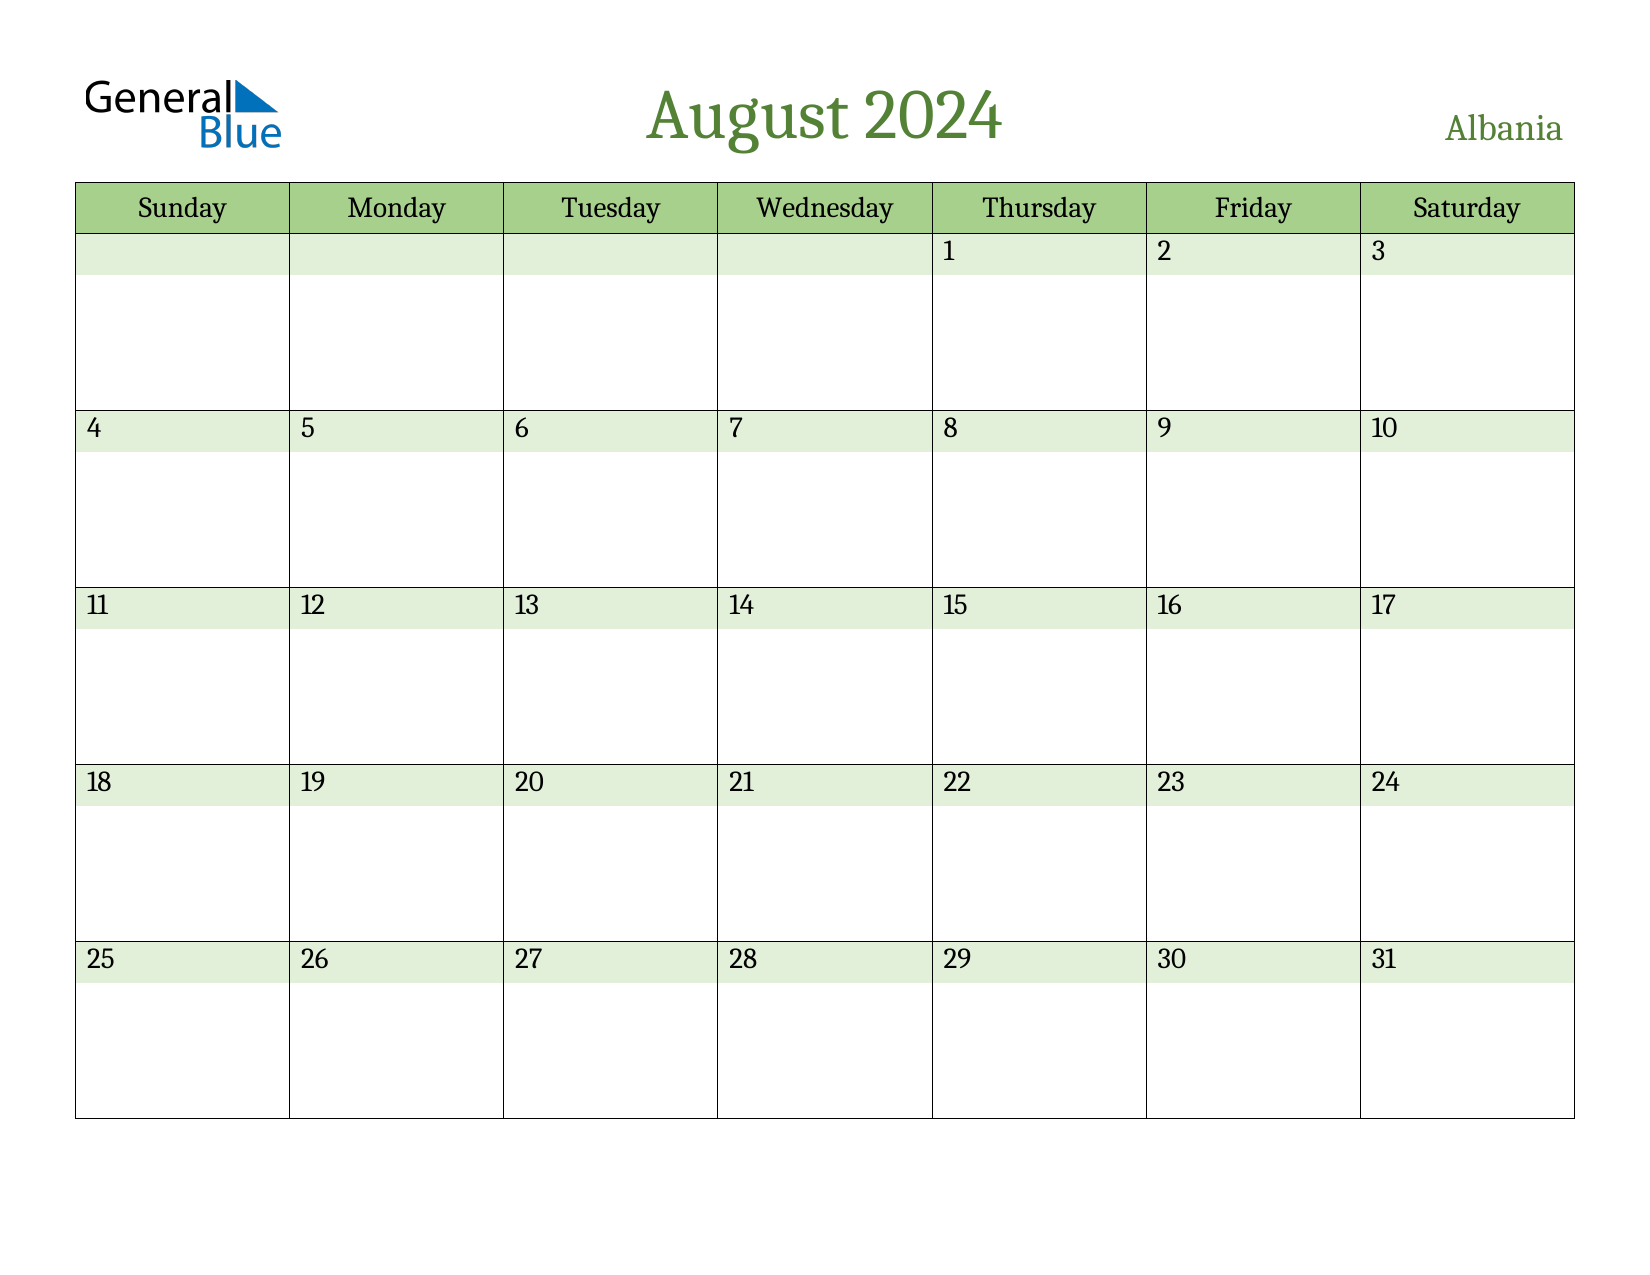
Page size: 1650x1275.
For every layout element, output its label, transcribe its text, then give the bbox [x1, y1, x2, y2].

table_cell [504, 629, 717, 764]
table_cell 13 [504, 588, 717, 629]
table_cell [933, 452, 1146, 587]
table_cell 10 [1361, 411, 1574, 452]
table_cell Thursday [933, 183, 1146, 233]
table_cell [76, 983, 289, 1118]
table_cell 28 [718, 942, 932, 983]
table_cell 14 [718, 588, 932, 629]
table_cell [718, 806, 932, 941]
table_cell [76, 452, 289, 587]
table_cell 25 [76, 942, 289, 983]
table_cell [933, 806, 1146, 941]
table_cell 23 [1147, 765, 1360, 806]
table_cell [718, 452, 932, 587]
table_cell [1361, 806, 1574, 941]
table_cell 19 [290, 765, 503, 806]
table_cell [1361, 275, 1574, 410]
table_cell [76, 629, 289, 764]
table_cell [290, 452, 503, 587]
table_cell 1 [933, 234, 1146, 275]
table_cell [1147, 983, 1360, 1118]
table_cell [1147, 275, 1360, 410]
table_cell [1361, 983, 1574, 1118]
table_cell [1147, 452, 1360, 587]
table_cell 5 [290, 411, 503, 452]
table_cell 18 [76, 765, 289, 806]
table_cell [1361, 629, 1574, 764]
table_cell [76, 806, 289, 941]
table_cell [290, 983, 503, 1118]
table_cell [933, 629, 1146, 764]
table_cell 6 [504, 411, 717, 452]
table_cell 27 [504, 942, 717, 983]
table_cell [504, 806, 717, 941]
table_header August 2024 [504, 75, 1146, 182]
table_cell 22 [933, 765, 1146, 806]
table_cell 29 [933, 942, 1146, 983]
table_cell [1361, 452, 1574, 587]
table_cell Tuesday [504, 183, 717, 233]
table_cell 11 [76, 588, 289, 629]
table_cell 17 [1361, 588, 1574, 629]
table_cell 9 [1147, 411, 1360, 452]
table_cell 24 [1361, 765, 1574, 806]
table_cell 7 [718, 411, 932, 452]
table_cell [1147, 629, 1360, 764]
table_cell [290, 629, 503, 764]
table_cell [504, 452, 717, 587]
table_cell 20 [504, 765, 717, 806]
table_cell Monday [290, 183, 503, 233]
table_cell [718, 629, 932, 764]
table_cell [1147, 806, 1360, 941]
table_cell [290, 806, 503, 941]
table_cell 12 [290, 588, 503, 629]
table_cell 31 [1361, 942, 1574, 983]
table_cell [504, 234, 717, 275]
table_cell [290, 234, 503, 275]
table_cell 26 [290, 942, 503, 983]
table_cell [718, 275, 932, 410]
table_cell 16 [1147, 588, 1360, 629]
table_cell [504, 275, 717, 410]
table_cell [504, 983, 717, 1118]
table_cell [933, 983, 1146, 1118]
table_cell 30 [1147, 942, 1360, 983]
table_header Albania [1146, 75, 1574, 182]
table_cell [718, 983, 932, 1118]
table_header [76, 75, 503, 182]
table_cell 8 [933, 411, 1146, 452]
table_cell Sunday [76, 183, 289, 233]
table_cell Wednesday [718, 183, 932, 233]
table_cell [933, 275, 1146, 410]
table_cell 3 [1361, 234, 1574, 275]
table_cell 4 [76, 411, 289, 452]
table_cell [718, 234, 932, 275]
table_cell [76, 275, 289, 410]
picture [86, 80, 281, 148]
table_cell [290, 275, 503, 410]
table_cell [76, 234, 289, 275]
table_cell 15 [933, 588, 1146, 629]
table_cell Saturday [1361, 183, 1574, 233]
table_cell Friday [1147, 183, 1360, 233]
table_cell 21 [718, 765, 932, 806]
table_cell 2 [1147, 234, 1360, 275]
